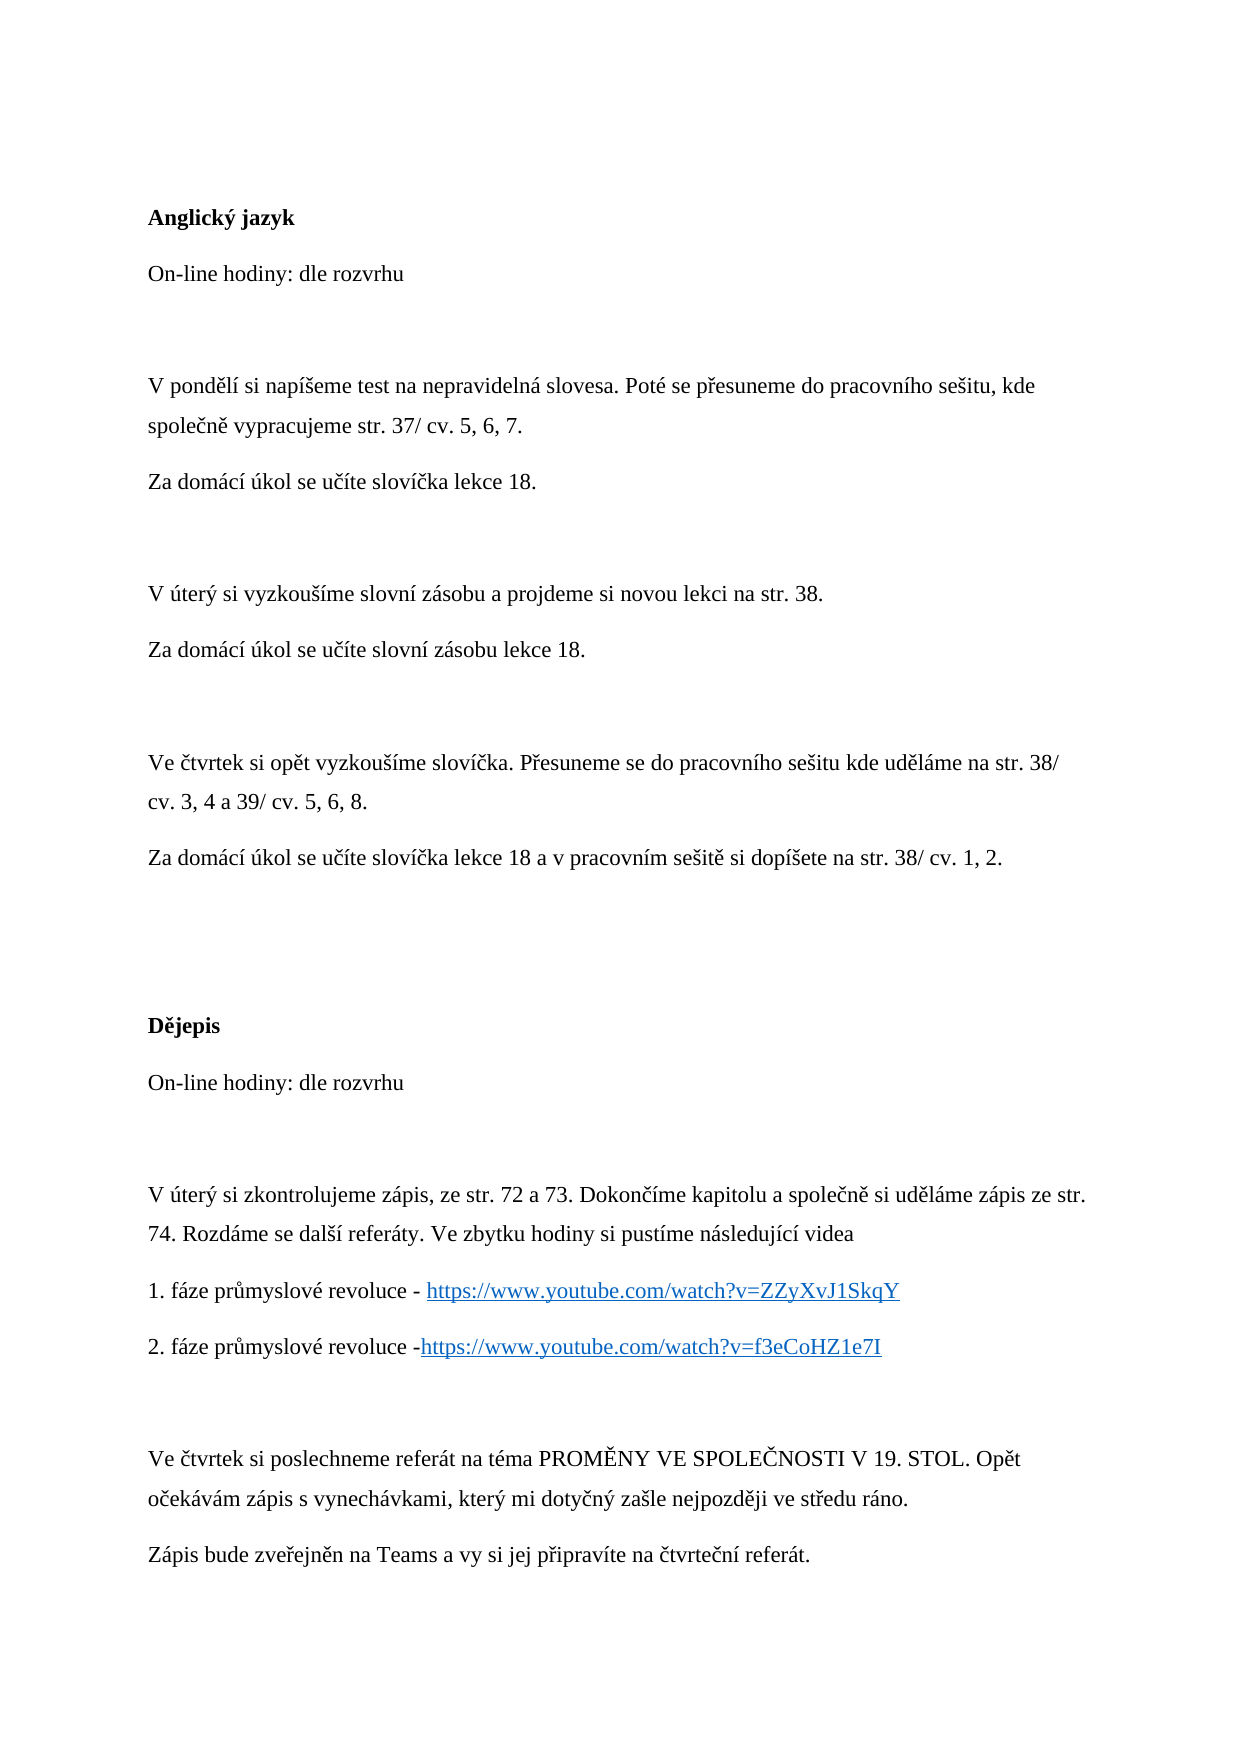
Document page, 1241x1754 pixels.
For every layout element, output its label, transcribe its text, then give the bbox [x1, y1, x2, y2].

text Ve čtvrtek si poslechneme referát na téma PROMĚNY VE SPOLEČNOSTI V 19. STOL. Opět očekávám zápis s vynechávkami, který mi dotyčný zašle nejpozději ve středu ráno. [148, 1445, 1093, 1511]
text Dějepis [148, 1013, 1093, 1039]
text V úterý si vyzkoušíme slovní zásobu a projdeme si novou lekci na str. 38. [148, 580, 1093, 606]
text On-line hodiny: dle rozvrhu [148, 260, 1093, 286]
text V pondělí si napíšeme test na nepravidelná slovesa. Poté se přesuneme do pracovního sešitu, kde společně vypracujeme str. 37/ cv. 5, 6, 7. [148, 372, 1093, 438]
text 2. fáze průmyslové revoluce -https://www.youtube.com/watch?v=f3eCoHZ1e7I [148, 1333, 1093, 1359]
text Za domácí úkol se učíte slovíčka lekce 18. [148, 468, 1093, 494]
text V úterý si zkontrolujeme zápis, ze str. 72 a 73. Dokončíme kapitolu a společně si uděláme zápis ze str. 74. Rozdáme se další referáty. Ve zbytku hodiny si pustíme následující videa [148, 1181, 1093, 1247]
text Za domácí úkol se učíte slovní zásobu lekce 18. [148, 636, 1093, 663]
text Za domácí úkol se učíte slovíčka lekce 18 a v pracovním sešitě si dopíšete na str. 38/ cv. 1, 2. [148, 844, 1093, 871]
text 1. fáze průmyslové revoluce - https://www.youtube.com/watch?v=ZZyXvJ1SkqY [148, 1277, 1093, 1303]
text On-line hodiny: dle rozvrhu [148, 1069, 1093, 1095]
text Zápis bude zveřejněn na Teams a vy si jej připravíte na čtvrteční referát. [148, 1541, 1093, 1567]
text Anglický jazyk [148, 204, 1093, 230]
text Ve čtvrtek si opět vyzkoušíme slovíčka. Přesuneme se do pracovního sešitu kde uděláme na str. 38/ cv. 3, 4 a 39/ cv. 5, 6, 8. [148, 748, 1093, 814]
